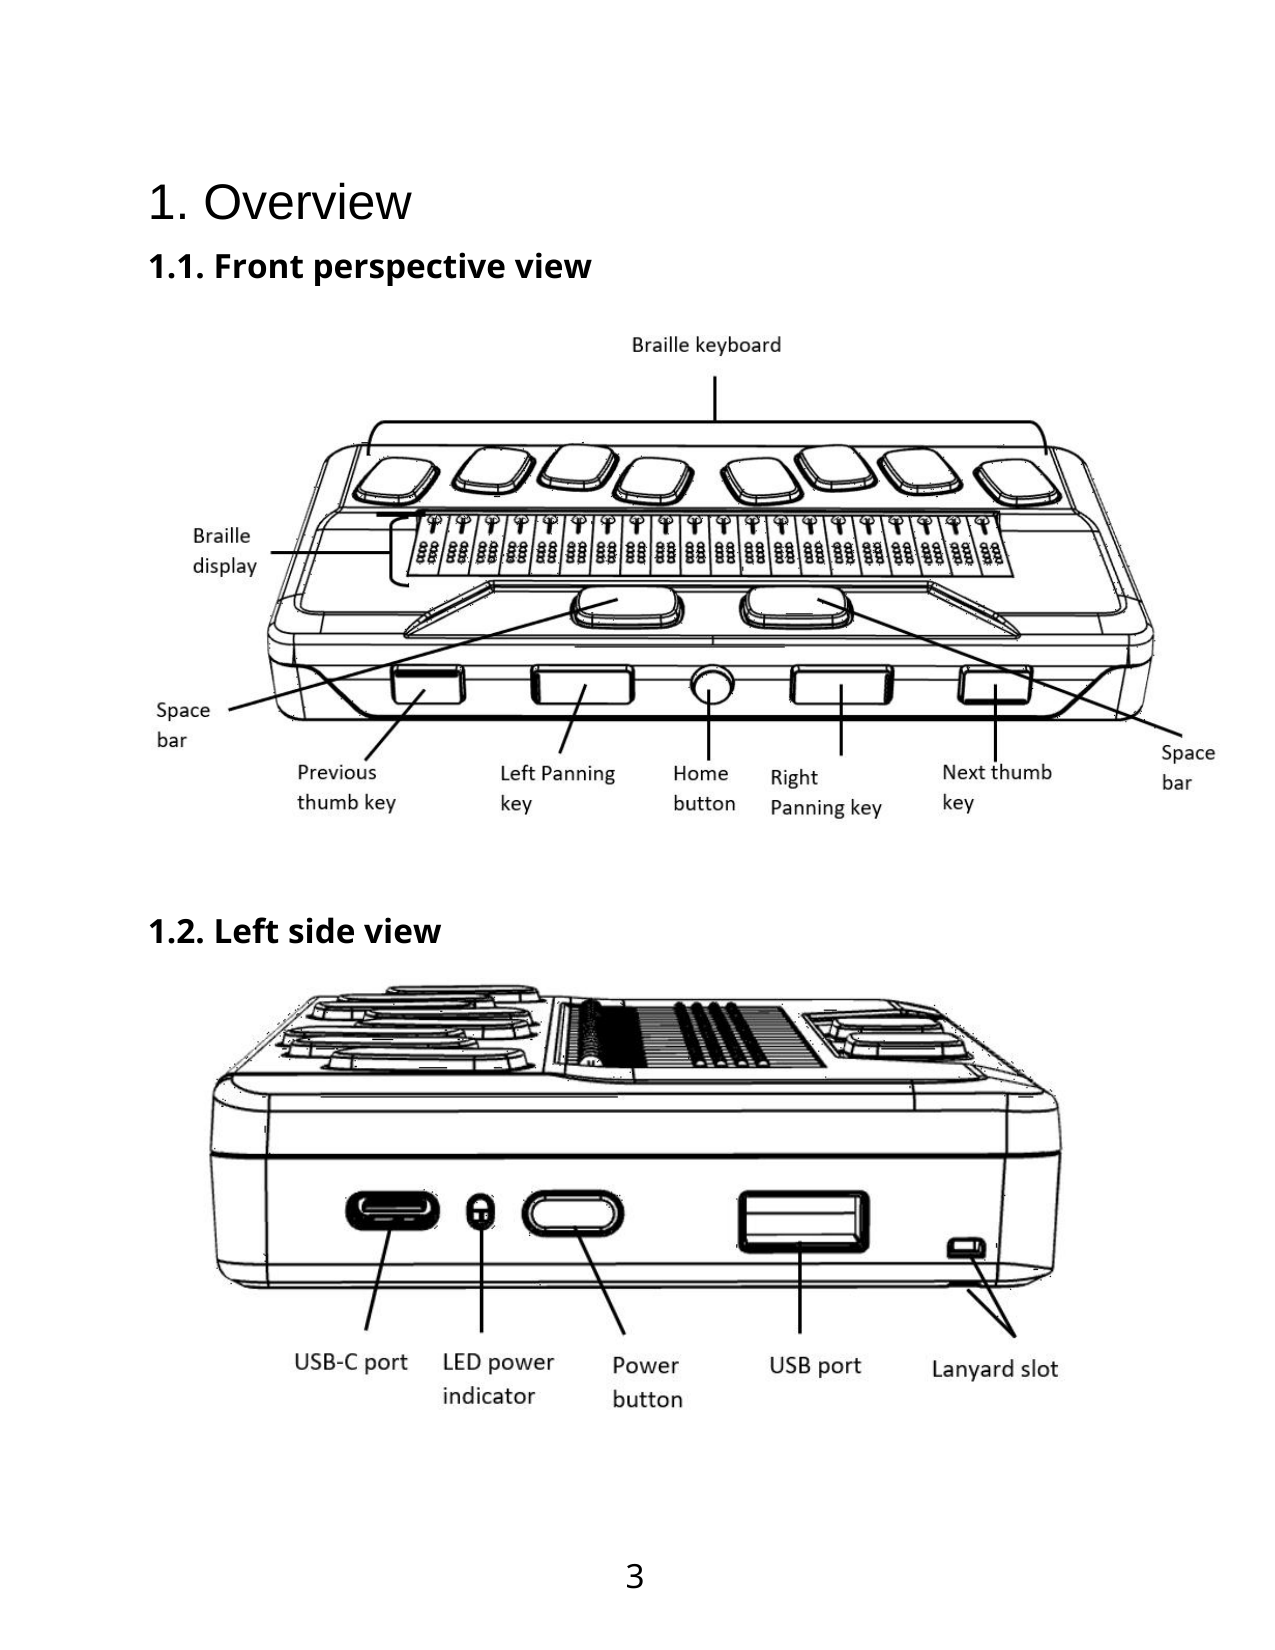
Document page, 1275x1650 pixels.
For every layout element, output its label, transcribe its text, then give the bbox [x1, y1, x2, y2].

subtitle 1. Overview [148, 173, 1122, 230]
subtitle 1.1. Front perspective view [148, 243, 1122, 288]
subtitle 1.2. Left side view [148, 908, 1122, 953]
picture [143, 327, 1232, 855]
picture [185, 978, 1085, 1432]
